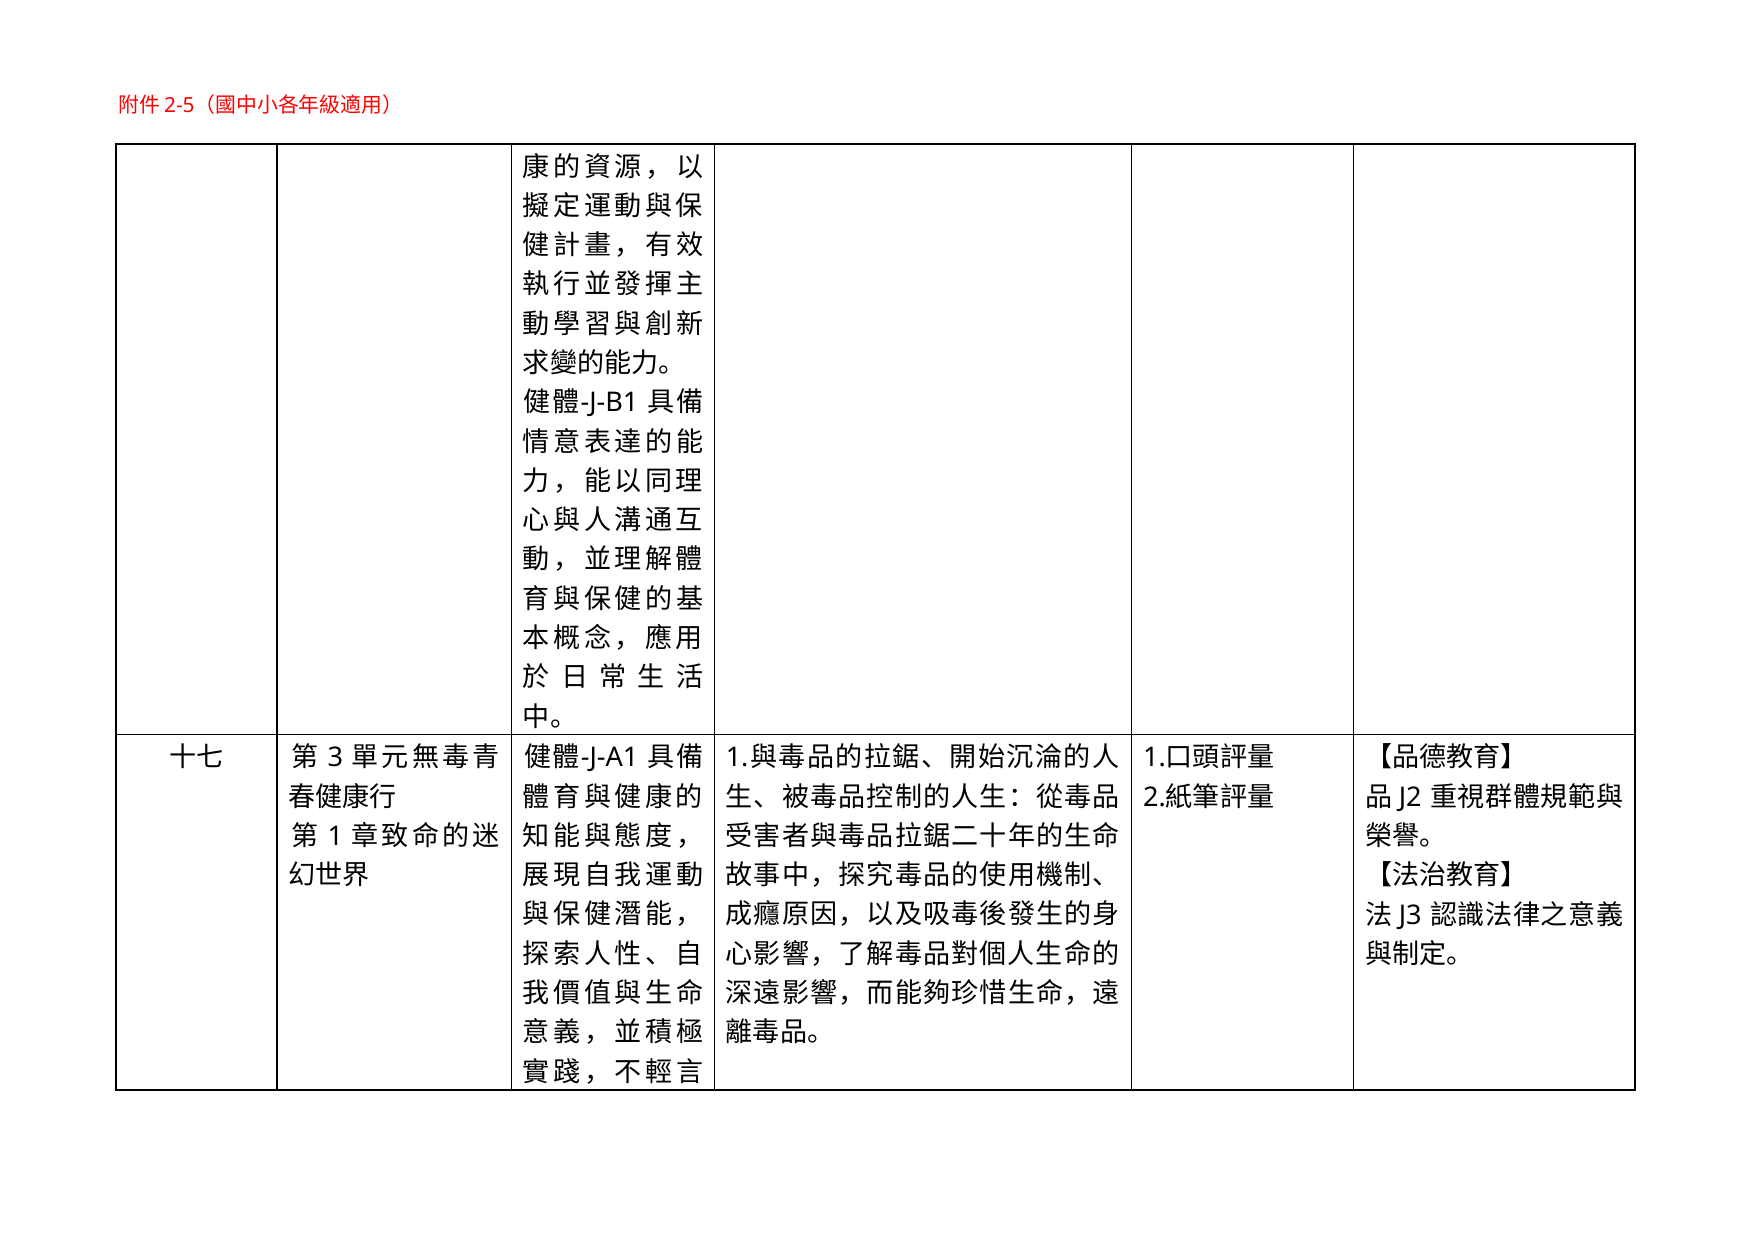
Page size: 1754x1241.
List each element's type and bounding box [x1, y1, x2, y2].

table_cell [1354, 735, 1634, 1089]
table_cell [117, 145, 276, 734]
table_cell [1132, 735, 1353, 1089]
table_cell [117, 735, 276, 1089]
table_cell [278, 735, 511, 1089]
table_cell [1354, 145, 1634, 734]
table_cell [715, 735, 1131, 1089]
table_cell [512, 735, 714, 1089]
table_cell [715, 145, 1131, 734]
table_cell [278, 145, 511, 734]
table_cell [512, 145, 714, 734]
table_cell [1132, 145, 1353, 734]
